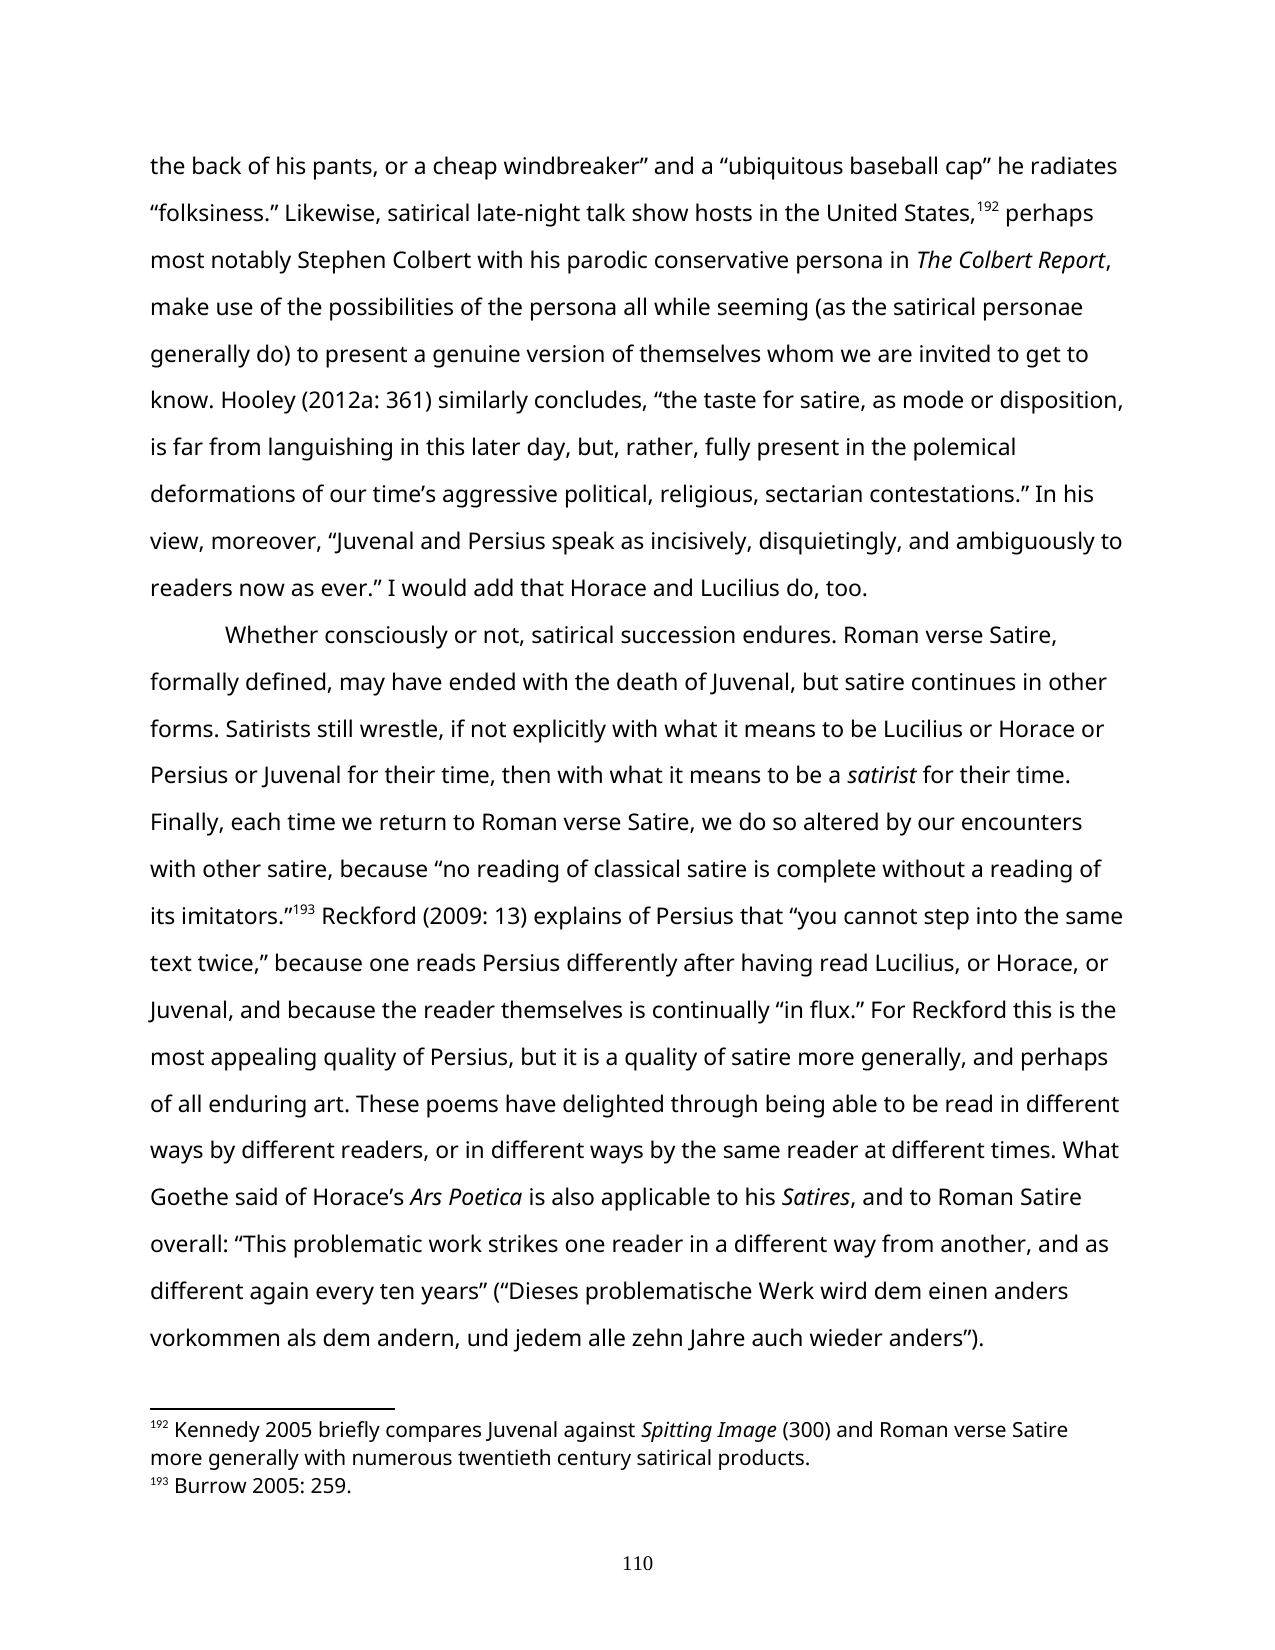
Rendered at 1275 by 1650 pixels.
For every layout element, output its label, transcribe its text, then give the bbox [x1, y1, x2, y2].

text Whether consciously or not, satirical succession endures. Roman verse Satire, formally defined, may have ended with the death of Juvenal, but satire continues in other forms. Satirists still wrestle, if not explicitly with what it means to be Lucilius or Horace or Persius or Juvenal for their time, then with what it means to be a satirist for their time. Finally, each time we return to Roman verse Satire, we do so altered by our encounters with other satire, because “no reading of classical satire is complete without a reading of its imitators.” Reckford (2009: 13) explains of Persius that “you cannot step into the same text twice,” because one reads Persius differently after having read Lucilius, or Horace, or Juvenal, and because the reader themselves is continually “in flux.” For Reckford this is the most appealing quality of Persius, but it is a quality of satire more generally, and perhaps of all enduring art. These poems have delighted through being able to be read in different ways by different readers, or in different ways by the same reader at different times. What Goethe said of Horace’s Ars Poetica is also applicable to his Satires, and to Roman Satire overall: “This problematic work strikes one reader in a different way from another, and as different again every ten years” (“Dieses problematische Werk wird dem einen anders vorkommen als dem andern, und jedem alle zehn Jahre auch wieder anders”). [150, 619, 1125, 1353]
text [150, 150, 1125, 603]
